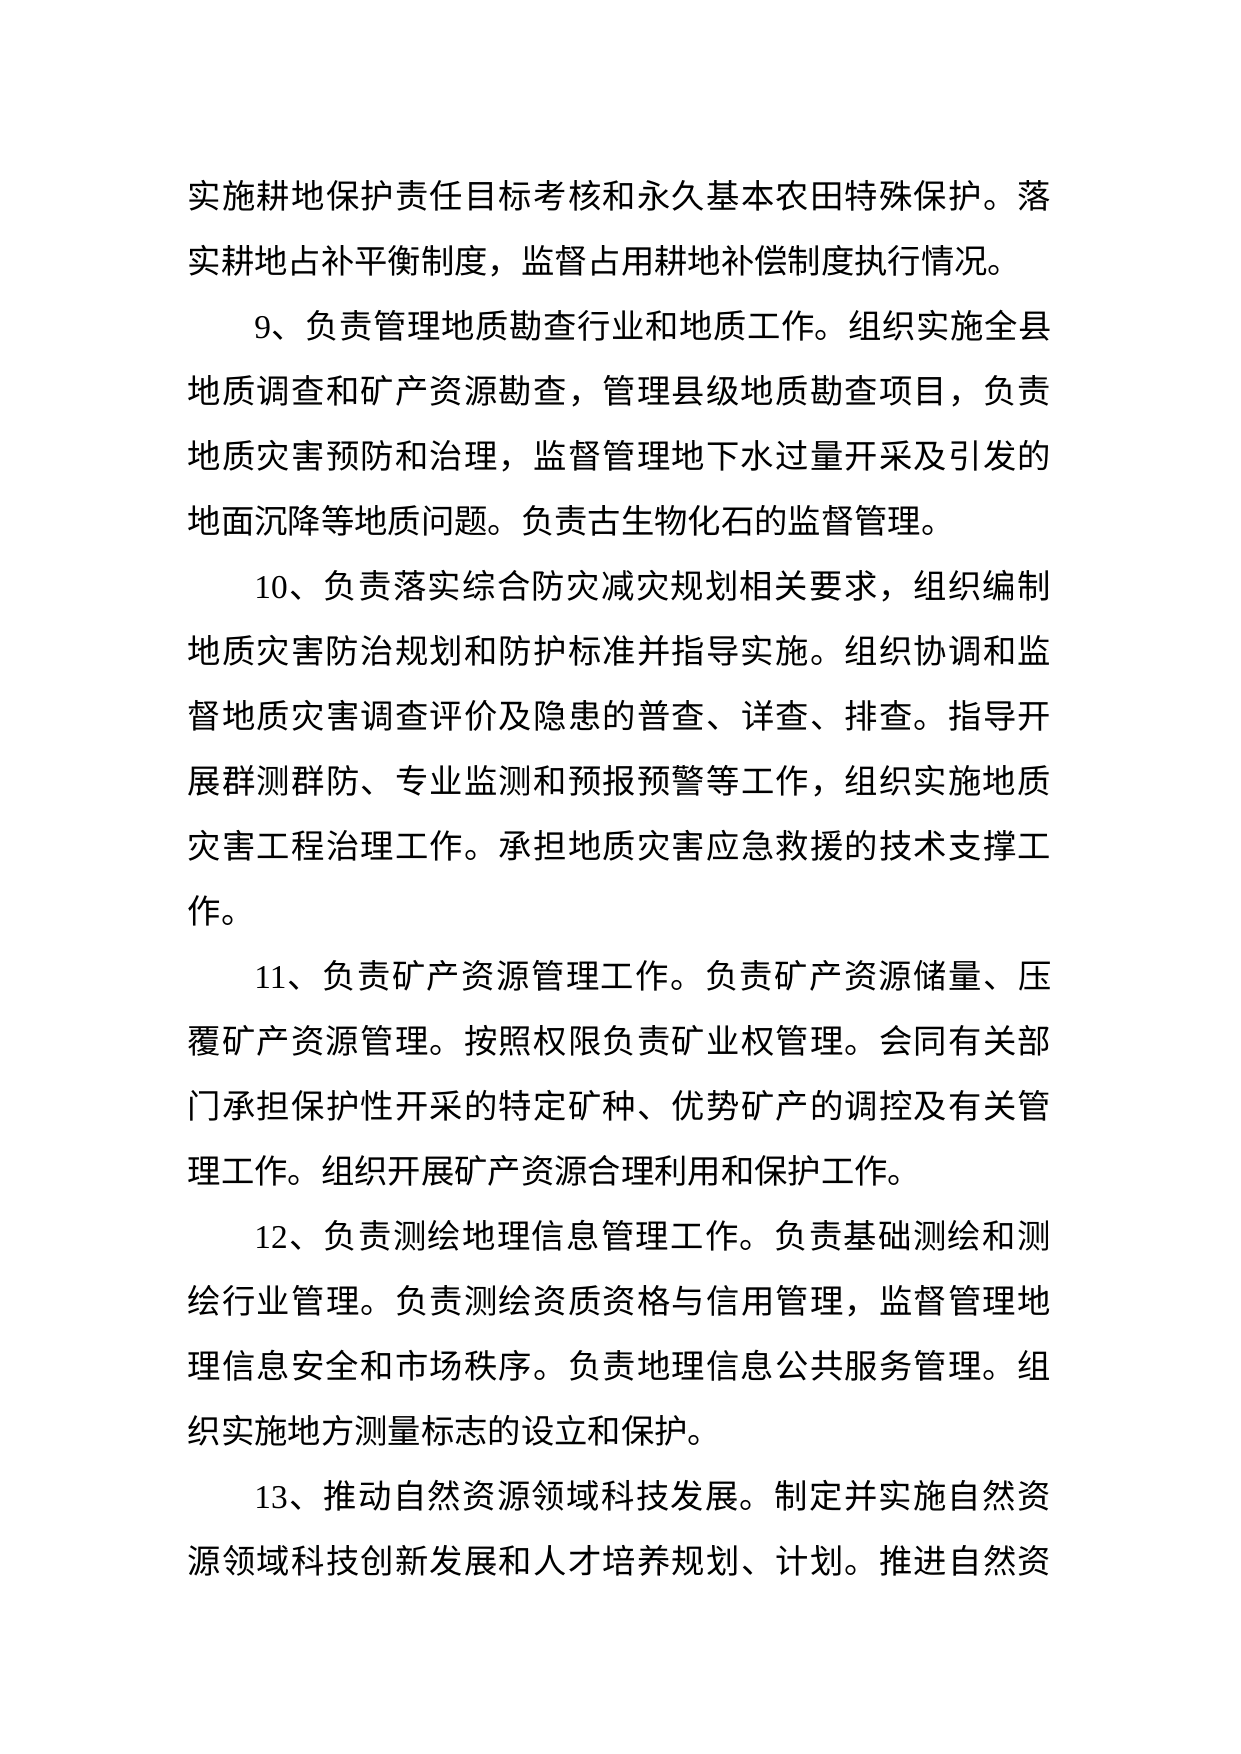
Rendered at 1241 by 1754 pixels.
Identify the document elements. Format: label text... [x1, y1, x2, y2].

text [187, 162, 1053, 292]
text 11、负责矿产资源管理工作。负责矿产资源储量、压覆矿产资源管理。按照权限负责矿业权管理。会同有关部门承担保护性开采的特定矿种、优势矿产的调控及有关管理工作。组织开展矿产资源合理利用和保护工作。 [187, 942, 1053, 1202]
text 10、负责落实综合防灾减灾规划相关要求，组织编制地质灾害防治规划和防护标准并指导实施。组织协调和监督地质灾害调查评价及隐患的普查、详查、排查。指导开展群测群防、专业监测和预报预警等工作，组织实施地质灾害工程治理工作。承担地质灾害应急救援的技术支撑工作。 [187, 552, 1053, 942]
text 12、负责测绘地理信息管理工作。负责基础测绘和测绘行业管理。负责测绘资质资格与信用管理，监督管理地理信息安全和市场秩序。负责地理信息公共服务管理。组织实施地方测量标志的设立和保护。 [187, 1202, 1053, 1462]
text 9、负责管理地质勘查行业和地质工作。组织实施全县地质调查和矿产资源勘查，管理县级地质勘查项目，负责地质灾害预防和治理，监督管理地下水过量开采及引发的地面沉降等地质问题。负责古生物化石的监督管理。 [187, 292, 1053, 552]
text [187, 1462, 1053, 1592]
